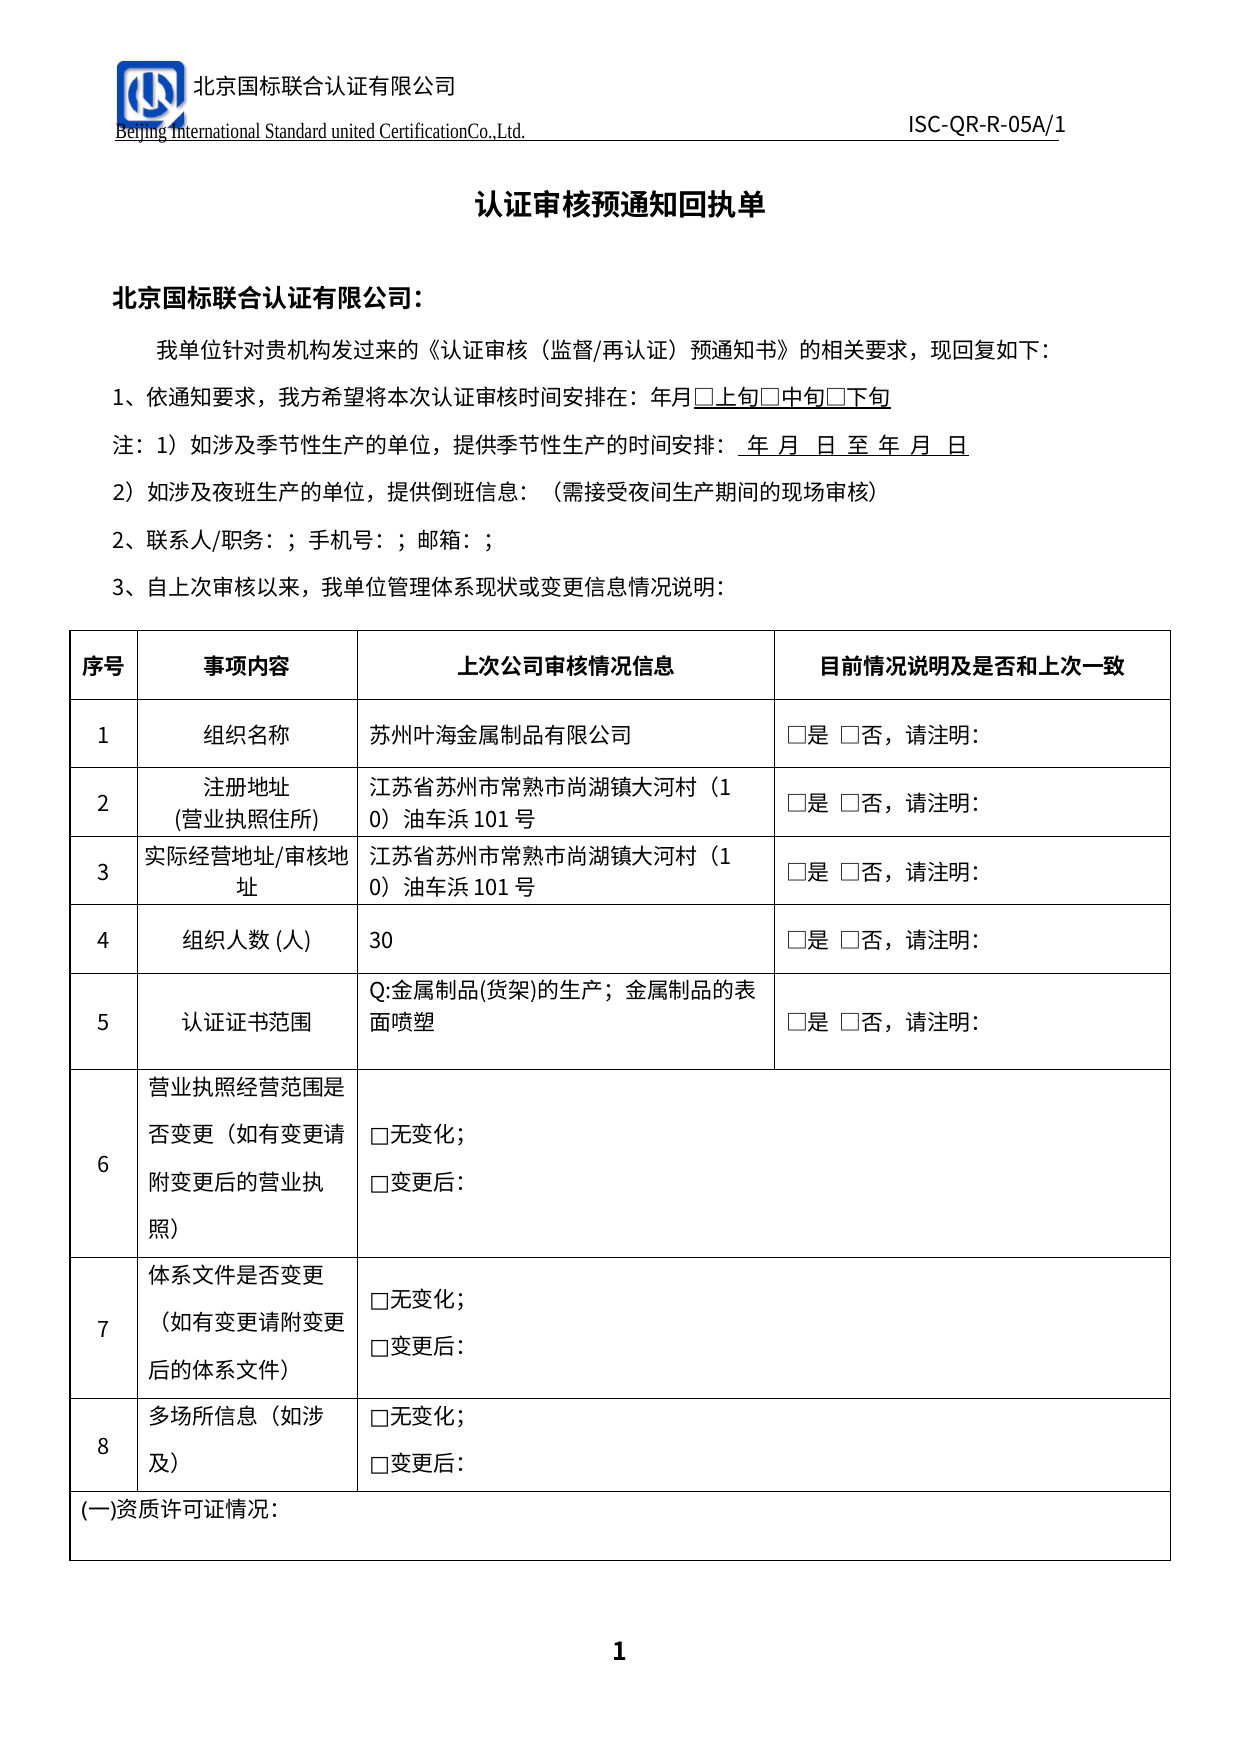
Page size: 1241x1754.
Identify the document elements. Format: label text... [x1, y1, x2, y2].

table_header 目前情况说明及是否和上次一致 [775, 631, 1170, 699]
table_cell 注册地址 (营业执照住所) [138, 768, 357, 836]
table_cell 实际经营地址/审核地址 [138, 837, 357, 904]
table_header 序号 [71, 631, 137, 699]
table_cell 认证证书范围 [138, 974, 357, 1068]
table_cell 体系文件是否变更（如有变更请附变更后的体系文件） [138, 1258, 357, 1398]
table_cell Q:金属制品(货架)的生产；金属制品的表面喷塑 [358, 974, 774, 1068]
table_cell 30 [358, 905, 774, 972]
table_cell □无变化； □变更后： [358, 1070, 1170, 1257]
table_cell 苏州叶海金属制品有限公司 [358, 700, 774, 767]
text 2）如涉及夜班生产的单位，提供倒班信息：（需接受夜间生产期间的现场审核） [112, 475, 1128, 507]
text 1、依通知要求，我方希望将本次认证审核时间安排在：年月□上旬□中旬□下旬 [112, 380, 1128, 412]
table_header 事项内容 [138, 631, 357, 699]
table_cell 3 [71, 837, 137, 904]
text 北京国标联合认证有限公司： [112, 278, 1128, 314]
table_cell 7 [71, 1258, 137, 1398]
text 2、联系人/职务：；手机号：；邮箱：； [112, 523, 1128, 554]
text 3、自上次审核以来，我单位管理体系现状或变更信息情况说明： [112, 570, 1128, 602]
table_cell □是 □否，请注明： [775, 768, 1170, 836]
table_cell □无变化； □变更后： [358, 1399, 1170, 1491]
table_cell □是 □否，请注明： [775, 837, 1170, 904]
table_header 上次公司审核情况信息 [358, 631, 774, 699]
table_cell □是 □否，请注明： [775, 905, 1170, 972]
table_cell 江苏省苏州市常熟市尚湖镇大河村（10）油车浜101号 [358, 837, 774, 904]
table_cell 营业执照经营范围是否变更（如有变更请附变更后的营业执照） [138, 1070, 357, 1257]
table_cell 4 [71, 905, 137, 972]
table_cell 6 [71, 1070, 137, 1257]
table_cell 2 [71, 768, 137, 836]
table_cell □无变化； □变更后： [358, 1258, 1170, 1398]
table_cell □是 □否，请注明： [775, 700, 1170, 767]
picture [115, 59, 189, 133]
text 我单位针对贵机构发过来的《认证审核（监督/再认证）预通知书》的相关要求，现回复如下： [112, 333, 1128, 364]
table_cell 8 [71, 1399, 137, 1491]
table_cell 5 [71, 974, 137, 1068]
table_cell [71, 1492, 1170, 1560]
text 认证审核预通知回执单 [112, 182, 1128, 224]
table_cell □是 □否，请注明： [775, 974, 1170, 1068]
table_cell 1 [71, 700, 137, 767]
table_cell 组织人数 (人) [138, 905, 357, 972]
table_cell 江苏省苏州市常熟市尚湖镇大河村（10）油车浜101号 [358, 768, 774, 836]
table_cell 多场所信息（如涉及） [138, 1399, 357, 1491]
text 注：1）如涉及季节性生产的单位，提供季节性生产的时间安排： 年 月 日 至 年 月 日 [112, 428, 1128, 459]
table_cell 组织名称 [138, 700, 357, 767]
